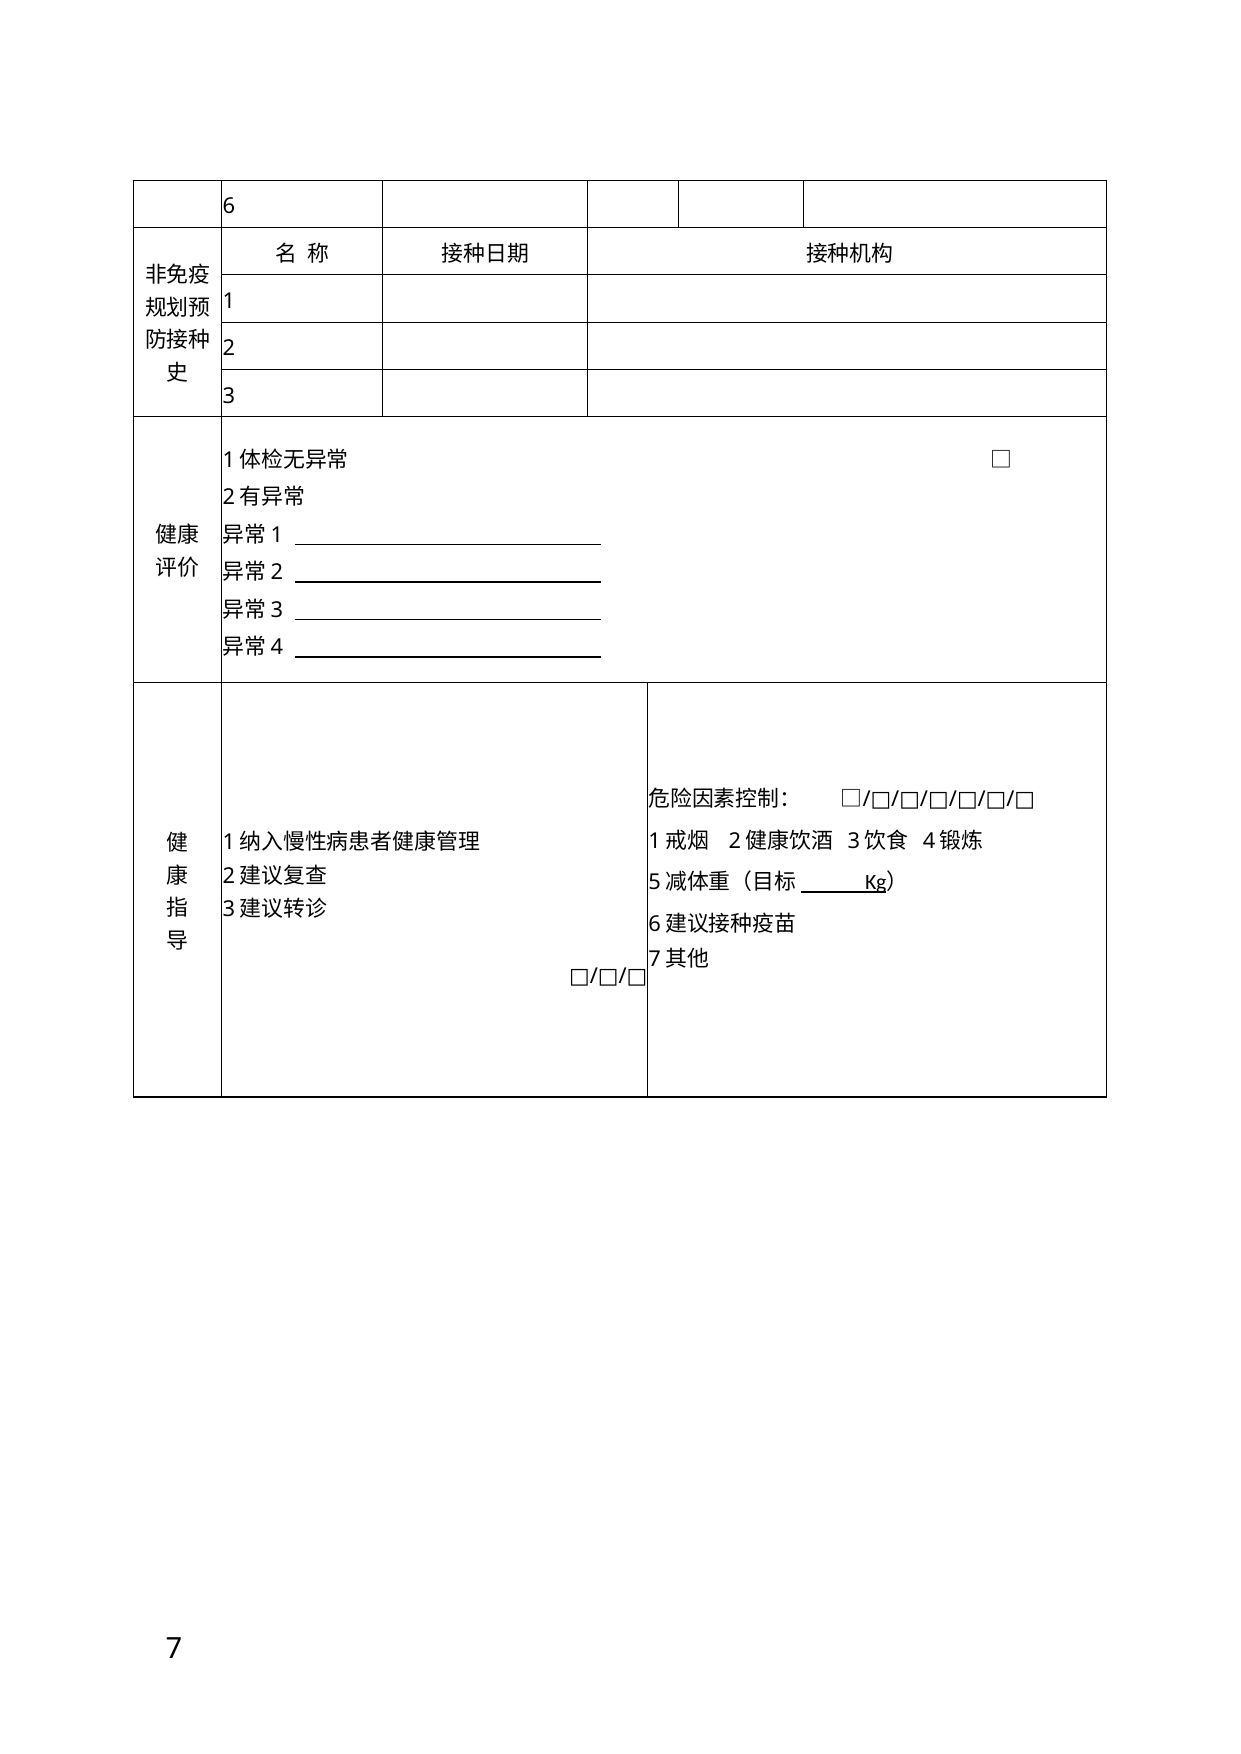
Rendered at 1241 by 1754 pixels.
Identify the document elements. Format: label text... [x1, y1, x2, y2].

table_cell 健 康 指 导 [134, 683, 221, 1096]
table_cell 非免疫 规划预防接种史 [134, 228, 221, 416]
table_cell [588, 323, 1106, 369]
table_cell [383, 370, 587, 416]
table_cell 危险因素控制： □/□/□/□/□/□/□ 1戒烟 2健康饮酒 3饮食 4锻炼 5减体重（目标 Kg） 6建议接种疫苗 7其他 [648, 683, 1106, 1096]
table_cell 1体检无异常 □ 2有异常 异常1 异常2 异常3 异常4 [222, 417, 1106, 682]
table_cell 1纳入慢性病患者健康管理 2建议复查 3建议转诊 □/□/□ [222, 683, 647, 1096]
table_cell [804, 181, 1106, 227]
table_cell [383, 181, 587, 227]
table_cell 接种日期 [383, 228, 587, 274]
table_cell [679, 181, 803, 227]
table_cell 1 [222, 275, 382, 322]
table_cell [588, 181, 678, 227]
table_cell [383, 275, 587, 322]
table_cell 2 [222, 323, 382, 369]
table_cell 接种机构 [588, 228, 1106, 274]
table_cell 3 [222, 370, 382, 416]
table_cell [588, 275, 1106, 322]
table_cell 名 称 [222, 228, 382, 274]
table_cell 6 [222, 181, 382, 227]
table_cell [383, 323, 587, 369]
table_cell [588, 370, 1106, 416]
table_cell 健康 评价 [134, 417, 221, 682]
